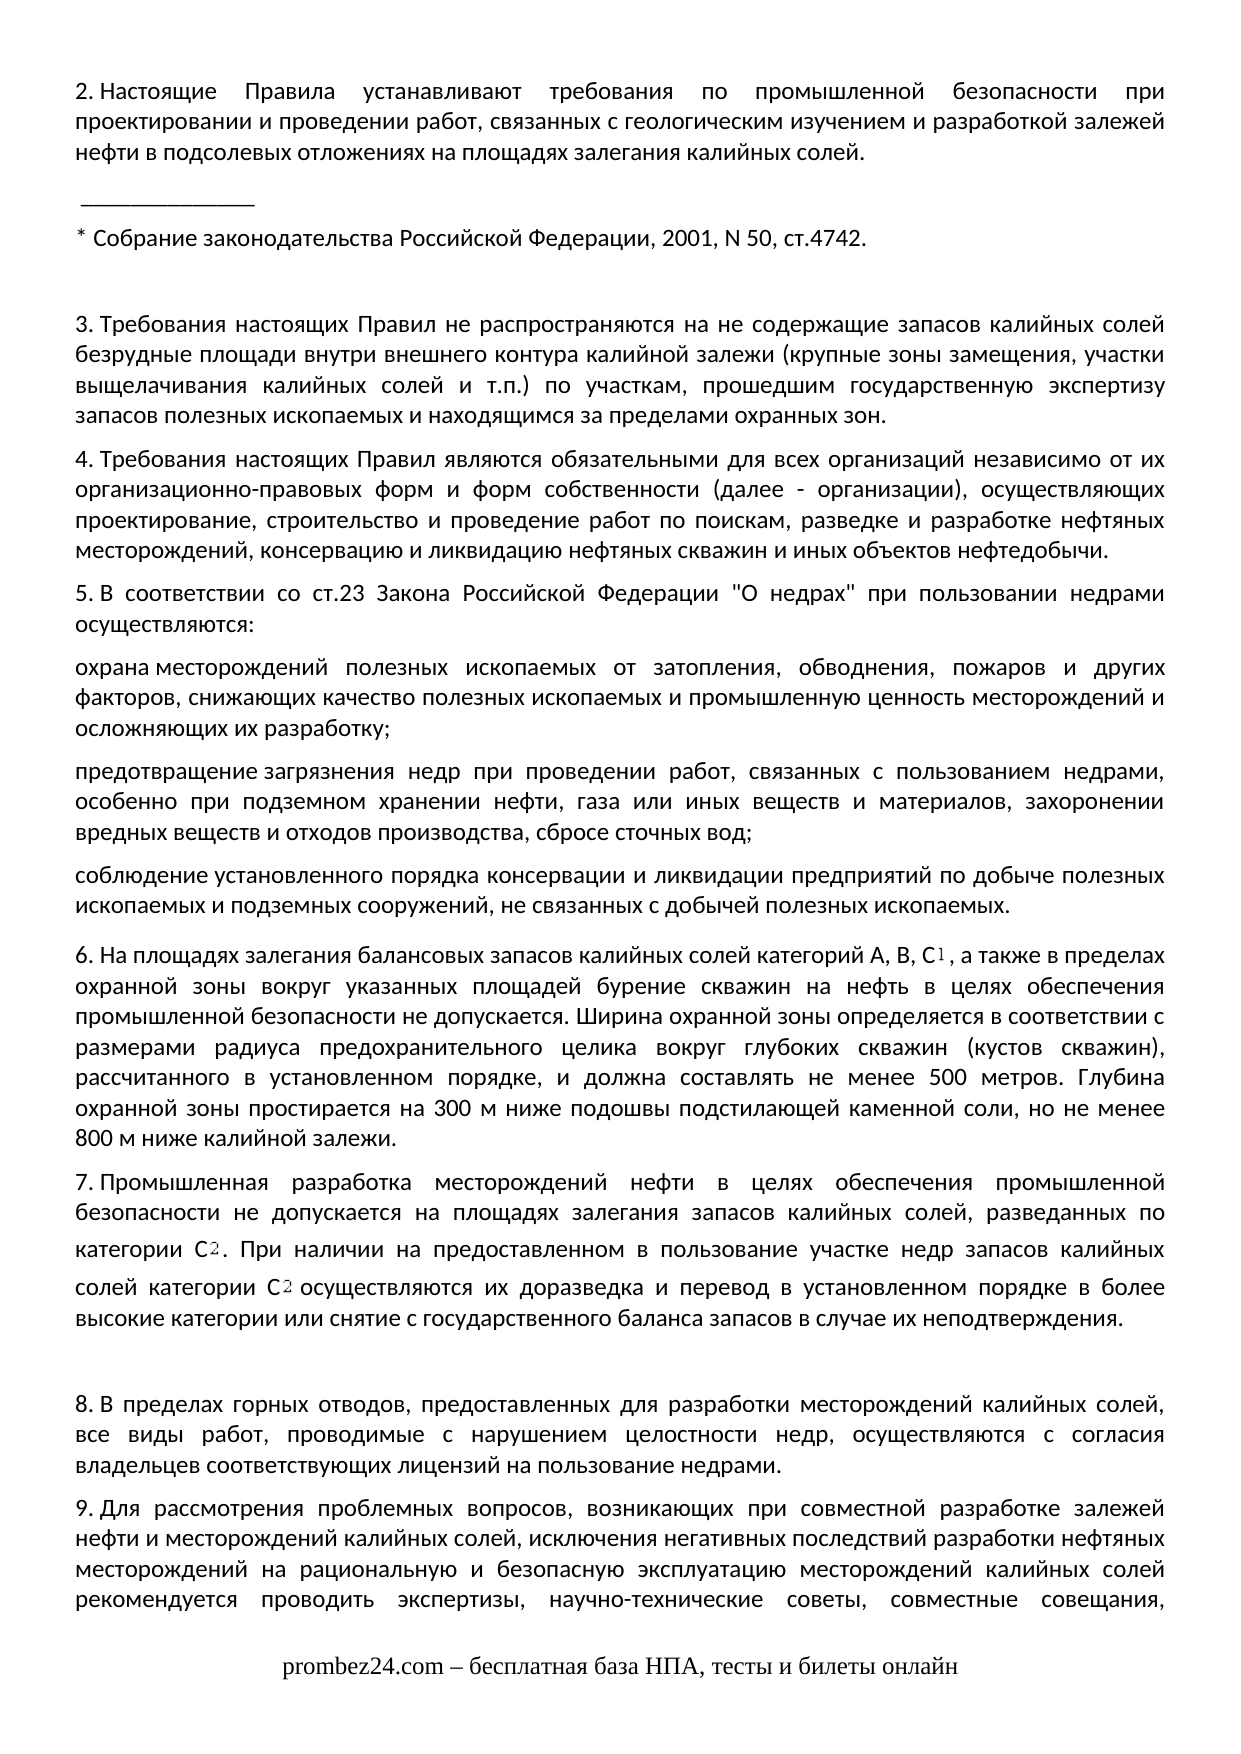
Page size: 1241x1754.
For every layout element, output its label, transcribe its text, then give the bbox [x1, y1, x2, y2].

text 4. Требования настоящих Правил являются обязательными для всех организаций независимо от их организационно-правовых форм и форм собственности (далее - организации), осуществляющих проектирование, строительство и проведение работ по поискам, разведке и разработке нефтяных месторождений, консервацию и ликвидацию нефтяных скважин и иных объектов нефтедобычи. [75, 443, 1165, 565]
text 3. Требования настоящих Правил не распространяются на не содержащие запасов калийных солей безрудные площади внутри внешнего контура калийной залежи (крупные зоны замещения, участки выщелачивания калийных солей и т.п.) по участкам, прошедшим государственную экспертизу запасов полезных ископаемых и находящимся за пределами охранных зон. [75, 308, 1165, 430]
text 8. В пределах горных отводов, предоставленных для разработки месторождений калийных солей, все виды работ, проводимые с нарушением целостности недр, осуществляются с согласия владельцев соответствующих лицензий на пользование недрами. [75, 1388, 1165, 1479]
text 5. В соответствии со ст.23 Закона Российской Федерации "О недрах" при пользовании недрами осуществляются: [75, 577, 1165, 638]
picture [207, 1226, 222, 1258]
text 2. Настоящие Правила устанавливают требования по промышленной безопасности при проектировании и проведении работ, связанных с геологическим изучением и разработкой залежей нефти в подсолевых отложениях на площадях залегания калийных солей. [75, 75, 1165, 167]
picture [280, 1264, 295, 1296]
text ______________ [75, 179, 1165, 209]
text 6. На площадях залегания балансовых запасов калийных солей категорий А, В, С, а также в пределах охранной зоны вокруг указанных площадей бурение скважин на нефть в целях обеспечения промышленной безопасности не допускается. Ширина охранной зоны определяется в соответствии с размерами радиуса предохранительного целика вокруг глубоких скважин (кустов скважин), рассчитанного в установленном порядке, и должна составлять не менее 500 метров. Глубина охранной зоны простирается на 300 м ниже подошвы подстилающей каменной соли, но не менее 800 м ниже калийной залежи. [75, 932, 1165, 1153]
text предотвращение загрязнения недр при проведении работ, связанных с пользованием недрами, особенно при подземном хранении нефти, газа или иных веществ и материалов, захоронении вредных веществ и отходов производства, сбросе сточных вод; [75, 755, 1165, 846]
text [75, 1492, 1165, 1614]
text охрана месторождений полезных ископаемых от затопления, обводнения, пожаров и других факторов, снижающих качество полезных ископаемых и промышленную ценность месторождений и осложняющих их разработку; [75, 651, 1165, 742]
text соблюдение установленного порядка консервации и ликвидации предприятий по добыче полезных ископаемых и подземных сооружений, не связанных с добычей полезных ископаемых. [75, 859, 1165, 920]
text * Собрание законодательства Российской Федерации, 2001, N 50, ст.4742. [75, 222, 1165, 253]
text 7. Промышленная разработка месторождений нефти в целях обеспечения промышленной безопасности не допускается на площадях залегания запасов калийных солей, разведанных по категории С. При наличии на предоставленном в пользование участке недр запасов калийных солей категории С осуществляются их доразведка и перевод в установленном порядке в более высокие категории или снятие с государственного баланса запасов в случае их неподтверждения. [75, 1166, 1165, 1332]
picture [936, 932, 949, 964]
